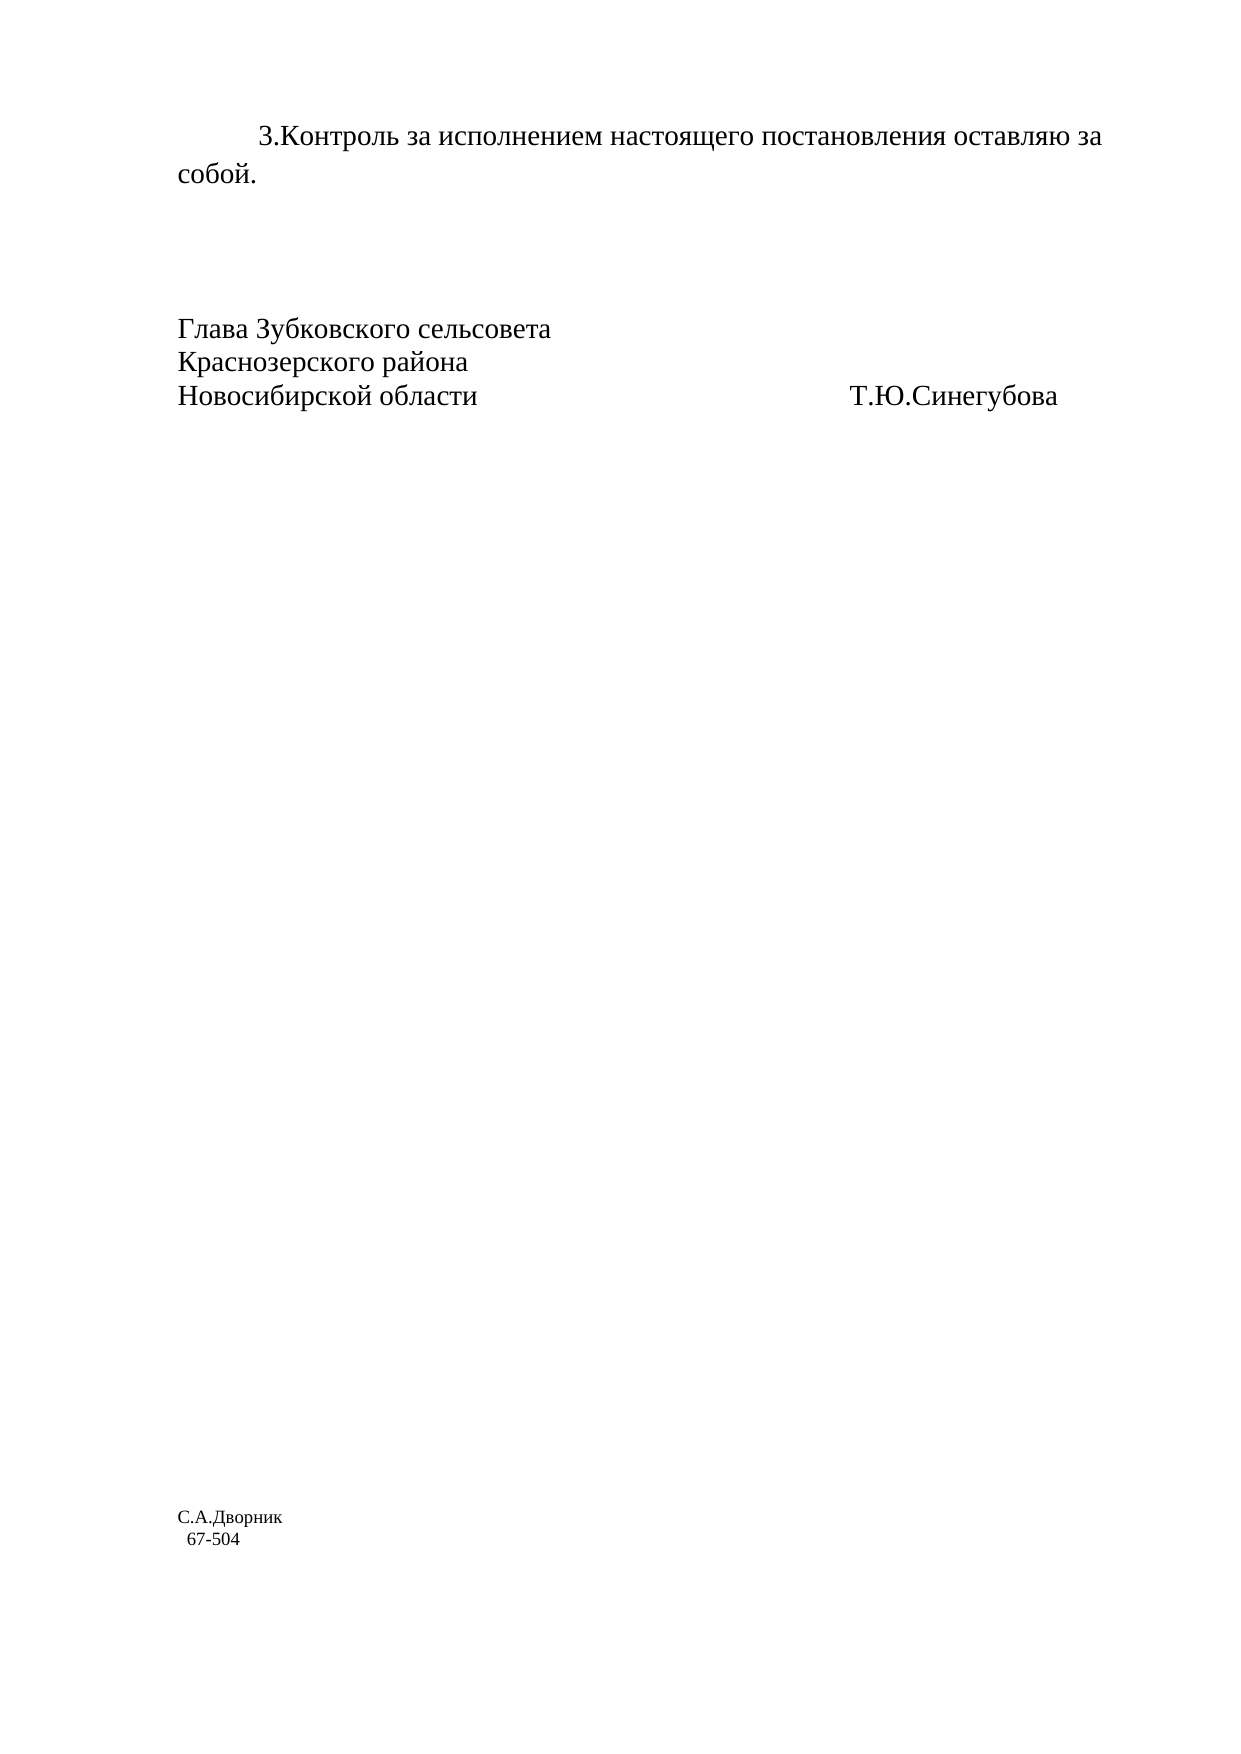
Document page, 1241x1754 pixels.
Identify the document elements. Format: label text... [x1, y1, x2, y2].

text Краснозерского района [177, 344, 1152, 378]
text 3.Контроль за исполнением настоящего постановления оставляю за собой. [177, 118, 1152, 190]
text Глава Зубковского сельсовета [177, 311, 1152, 344]
text С.А.Дворник [177, 1506, 1152, 1528]
text Новосибирской области Т.Ю.Синегубова [177, 378, 1152, 411]
text 67-504 [177, 1528, 1152, 1549]
